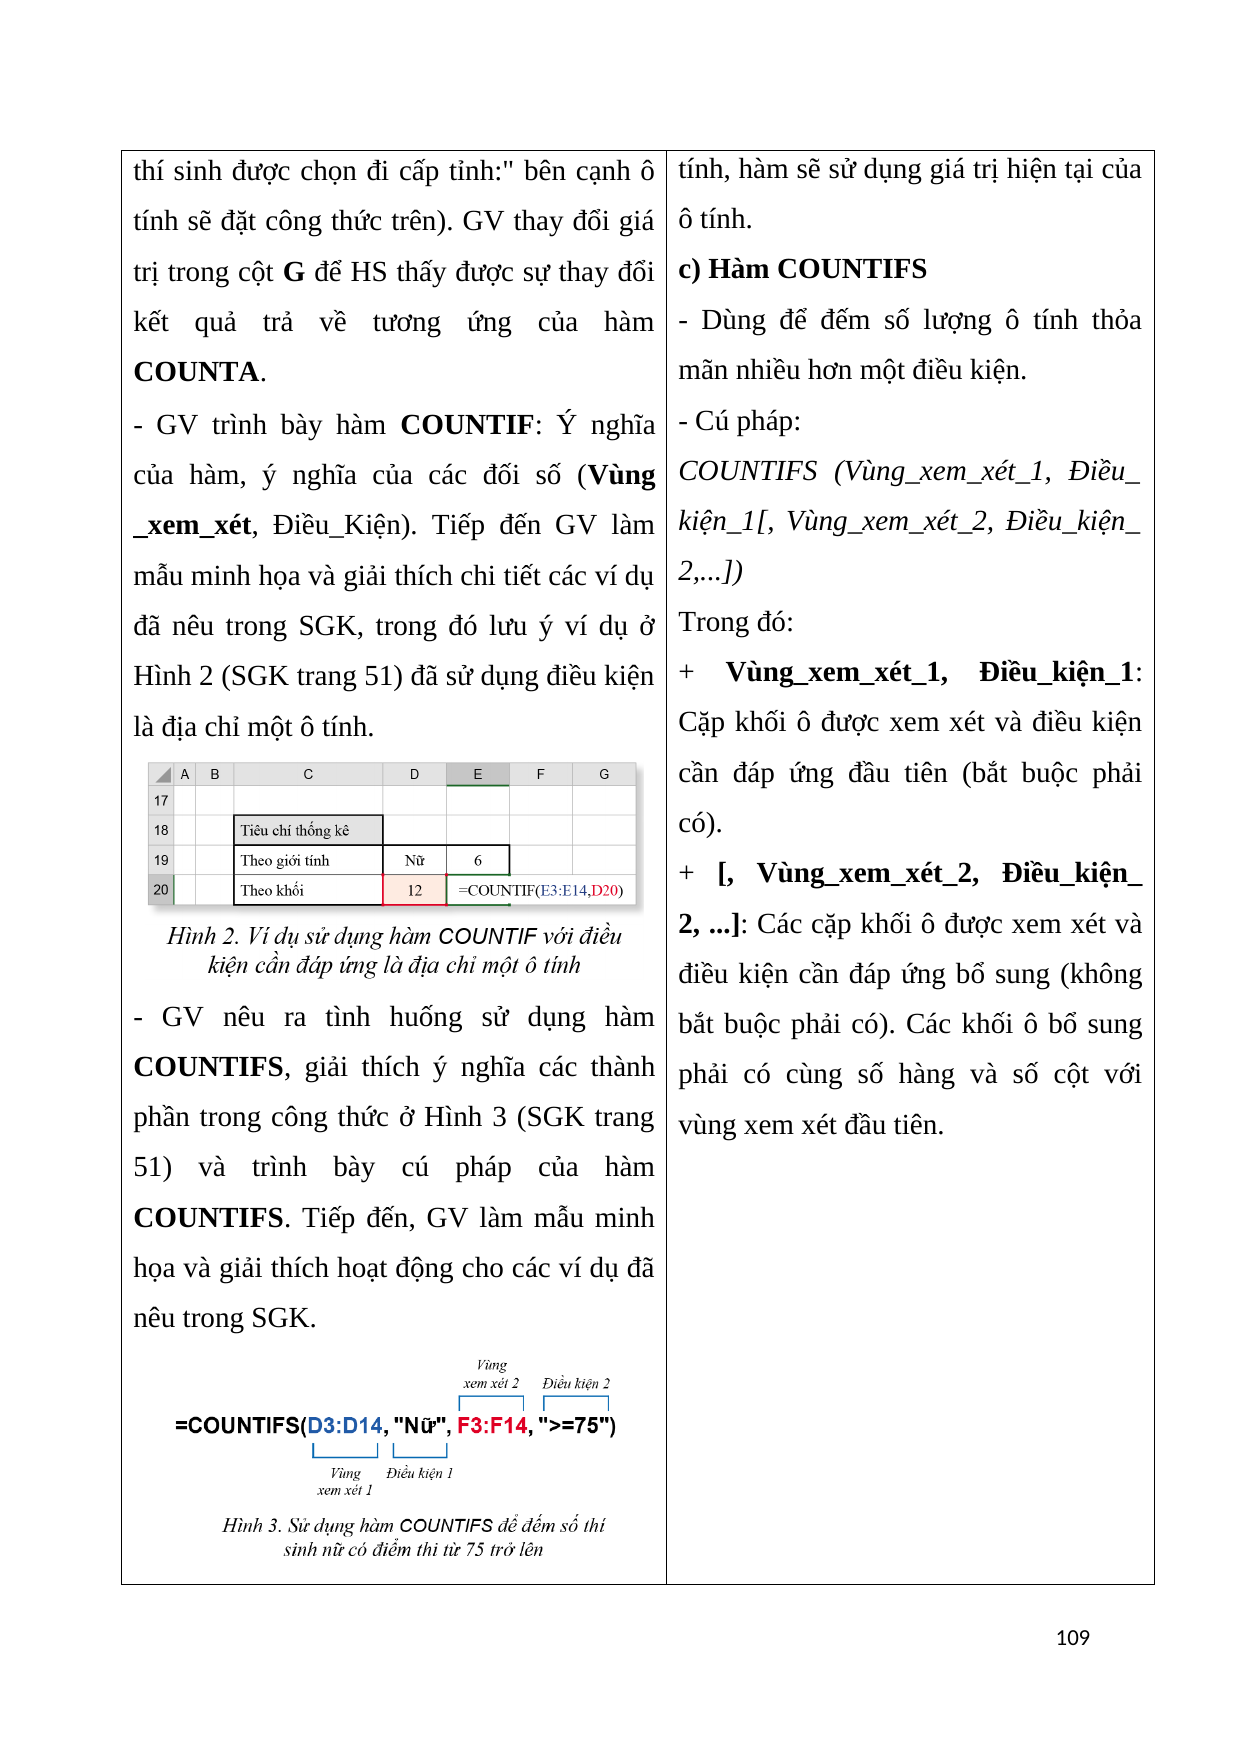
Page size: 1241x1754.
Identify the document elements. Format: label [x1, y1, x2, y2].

picture [144, 761, 644, 980]
table_cell [122, 151, 666, 1584]
table_cell [667, 151, 1154, 1584]
picture [168, 1352, 621, 1566]
